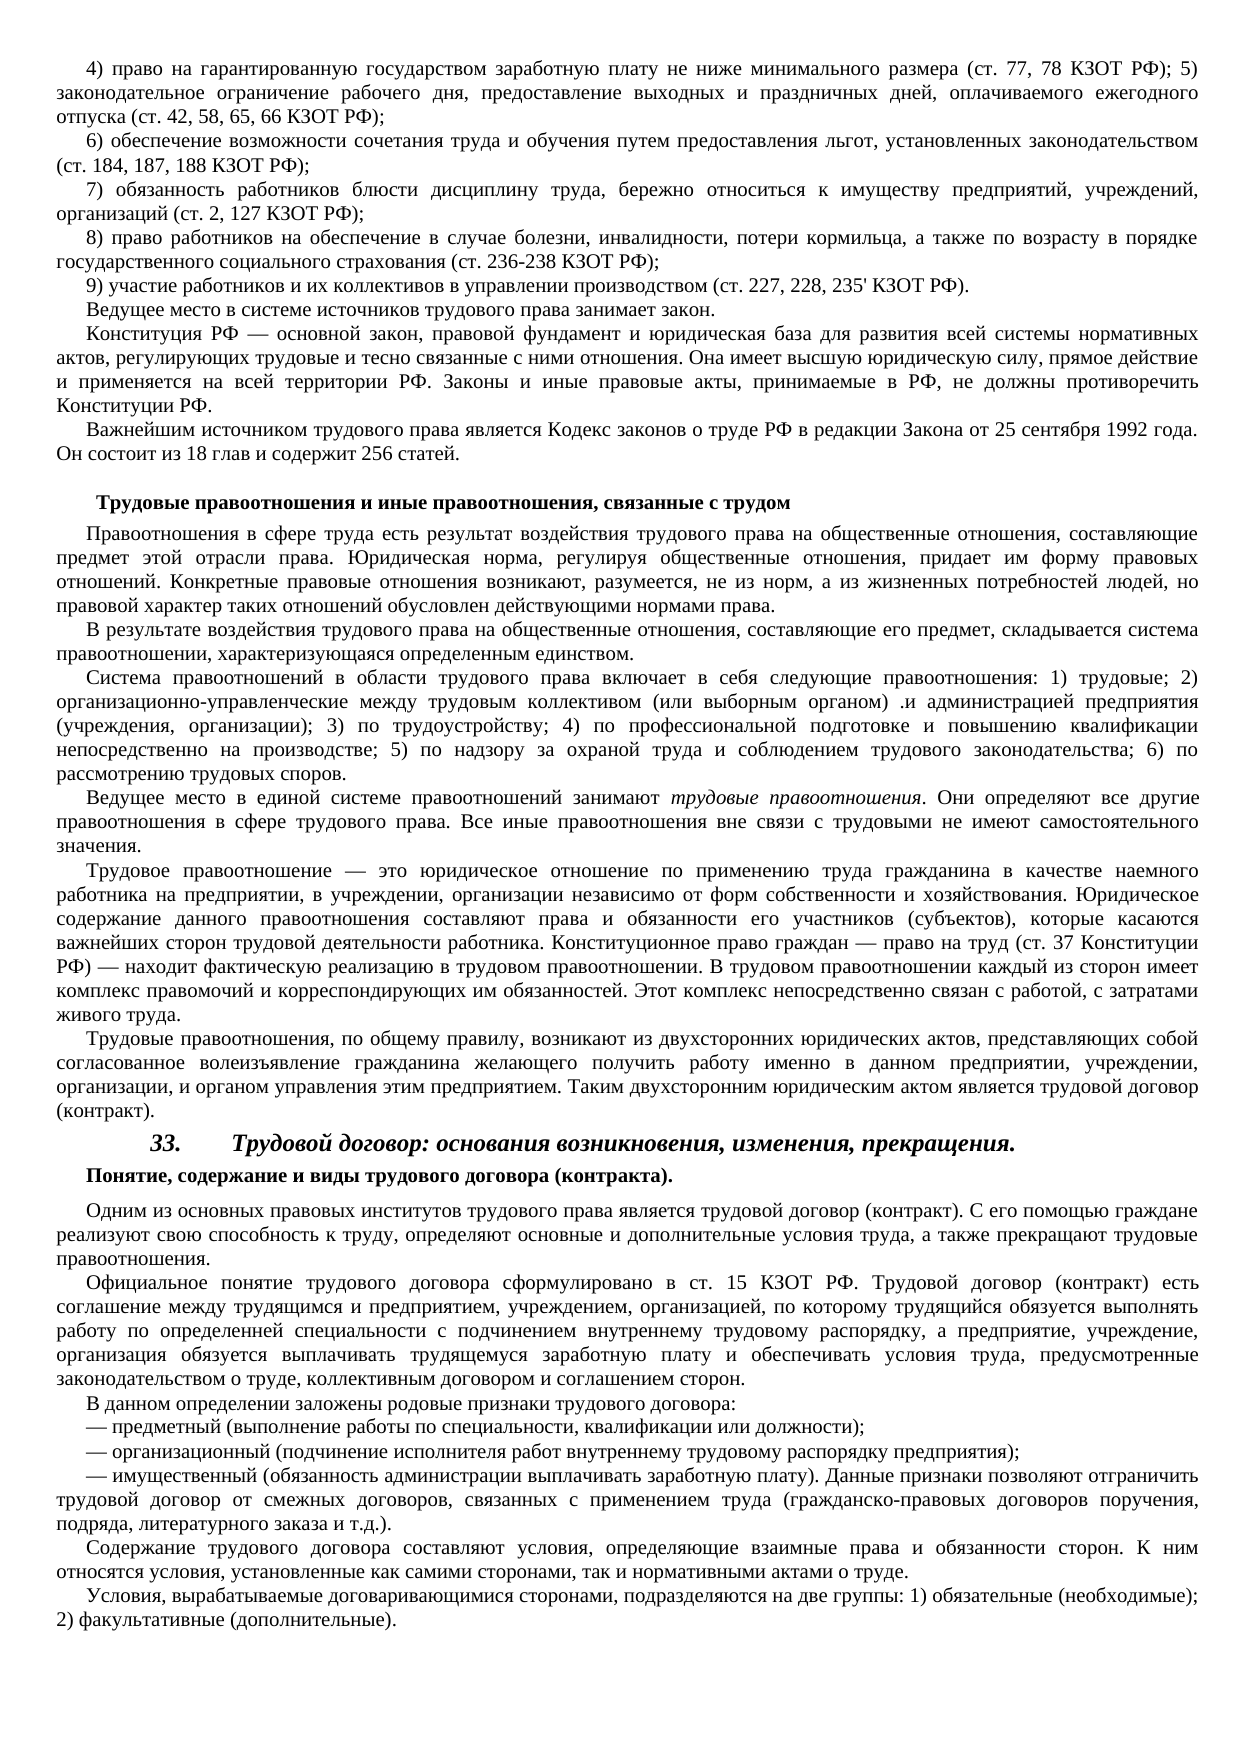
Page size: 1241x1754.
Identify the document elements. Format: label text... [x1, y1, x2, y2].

text Трудовое правоотношение — это юридическое отношение по применению труда гражданина в качестве наемного работника на предприятии, в учреждении, организации независимо от форм собственности и хозяйствования. Юридическое содержание данного правоотношения составляют права и обязанности его участников (субъектов), которые касаются важнейших сторон трудовой деятельности работника. Конституционное право граждан — право на труд (ст. 37 Конституции РФ) — находит фактическую реализацию в трудовом правоотношении. В трудовом правоотношении каждый из сторон имеет комплекс правомочий и корреспондирующих им обязанностей. Этот комплекс непосредственно связан с работой, с затратами живого труда. [56, 857, 1200, 1026]
text Официальное понятие трудового договора сформулировано в ст. 15 КЗОТ РФ. Трудовой договор (контракт) есть соглашение между трудящимся и предприятием, учреждением, организацией, по которому трудящийся обязуется выполнять работу по определенней специальности с подчинением внутреннему трудовому распорядку, а предприятие, учреждение, организация обязуется выплачивать трудящемуся заработную плату и обеспечивать условия труда, предусмотренные законодательством о труде, коллективным договором и соглашением сторон. [56, 1270, 1200, 1390]
text Конституция РФ — основной закон, правовой фундамент и юридическая база для развития всей системы нормативных актов, регулирующих трудовые и тесно связанные с ними отношения. Она имеет высшую юридическую силу, прямое действие и применяется на всей территории РФ. Законы и иные правовые акты, принимаемые в РФ, не должны противоречить Конституции РФ. [56, 321, 1200, 417]
text Правоотношения в сфере труда есть результат воздействия трудового права на общественные отношения, составляющие предмет этой отрасли права. Юридическая норма, регулируя общественные отношения, придает им форму правовых отношений. Конкретные правовые отношения возникают, разумеется, не из норм, а из жизненных потребностей людей, но правовой характер таких отношений обусловлен действующими нормами права. [56, 521, 1200, 617]
text Ведущее место в единой системе правоотношений занимают трудовые правоотношения. Они определяют все другие правоотношения в сфере трудового права. Все иные правоотношения вне связи с трудовыми не имеют самостоятельного значения. [56, 785, 1200, 857]
text 7) обязанность работников блюсти дисциплину труда, бережно относиться к имуществу предприятий, учреждений, организаций (ст. 2, 127 КЗОТ РФ); [56, 177, 1200, 225]
text 6) обеспечение возможности сочетания труда и обучения путем предоставления льгот, установленных законодательством (ст. 184, 187, 188 КЗОТ РФ); [56, 128, 1200, 177]
text Важнейшим источником трудового права является Кодекс законов о труде РФ в редакции Закона от 25 сентября 1992 года. Он состоит из 18 глав и содержит 256 статей. [56, 417, 1200, 465]
text Одним из основных правовых институтов трудового права является трудовой договор (контракт). С его помощью граждане реализуют свою способность к труду, определяют основные и дополнительные условия труда, а также прекращают трудовые правоотношения. [56, 1198, 1200, 1270]
text Система правоотношений в области трудового права включает в себя следующие правоотношения: 1) трудовые; 2) организационно-управленческие между трудовым коллективом (или выборным органом) .и администрацией предприятия (учреждения, организации); 3) по трудоустройству; 4) по профессиональной подготовке и повышению квалификации непосредственно на производстве; 5) по надзору за охраной труда и соблюдением трудового законодательства; 6) по рассмотрению трудовых споров. [56, 665, 1200, 785]
text — организационный (подчинение исполнителя работ внутреннему трудовому распорядку предприятия); [56, 1438, 1200, 1463]
text 4) право на гарантированную государством заработную плату не ниже минимального размера (ст. 77, 78 КЗОТ РФ); 5) законодательное ограничение рабочего дня, предоставление выходных и праздничных дней, оплачиваемого ежегодного отпуска (ст. 42, 58, 65, 66 КЗОТ РФ); [56, 56, 1200, 128]
text Содержание трудового договора составляют условия, определяющие взаимные права и обязанности сторон. К ним относятся условия, установленные как самими сторонами, так и нормативными актами о труде. [56, 1535, 1200, 1583]
text 8) право работников на обеспечение в случае болезни, инвалидности, потери кормильца, а также по возрасту в порядке государственного социального страхования (ст. 236-238 КЗОТ РФ); [56, 225, 1200, 273]
text 9) участие работников и их коллективов в управлении производством (ст. 227, 228, 235' КЗОТ РФ). [56, 273, 1200, 297]
subtitle Трудовые правоотношения и иные правоотношения, связанные с трудом [56, 490, 1200, 514]
text В результате воздействия трудового права на общественные отношения, составляющие его предмет, складывается система правоотношении, характеризующаяся определенным единством. [56, 617, 1200, 665]
text Ведущее место в системе источников трудового права занимает закон. [56, 297, 1200, 321]
text Понятие, содержание и виды трудового договора (контракта). [56, 1163, 1200, 1187]
list Трудовой договор: основания возникновения, изменения, прекращения. [150, 1128, 1200, 1157]
text Условия, вырабатываемые договаривающимися сторонами, подразделяются на две группы: 1) обязательные (необходимые); 2) факультативные (дополнительные). [56, 1583, 1200, 1631]
text — имущественный (обязанность администрации выплачивать заработную плату). Данные признаки позволяют отграничить трудовой договор от смежных договоров, связанных с применением труда (гражданско-правовых договоров поручения, подряда, литературного заказа и т.д.). [56, 1463, 1200, 1535]
text Трудовые правоотношения, по общему правилу, возникают из двухсторонних юридических актов, представляющих собой согласованное волеизъявление гражданина желающего получить работу именно в данном предприятии, учреждении, организации, и органом управления этим предприятием. Таким двухсторонним юридическим актом является трудовой договор (контракт). [56, 1026, 1200, 1122]
text В данном определении заложены родовые признаки трудового договора: [56, 1390, 1200, 1414]
text — предметный (выполнение работы по специальности, квалификации или должности); [56, 1414, 1200, 1438]
